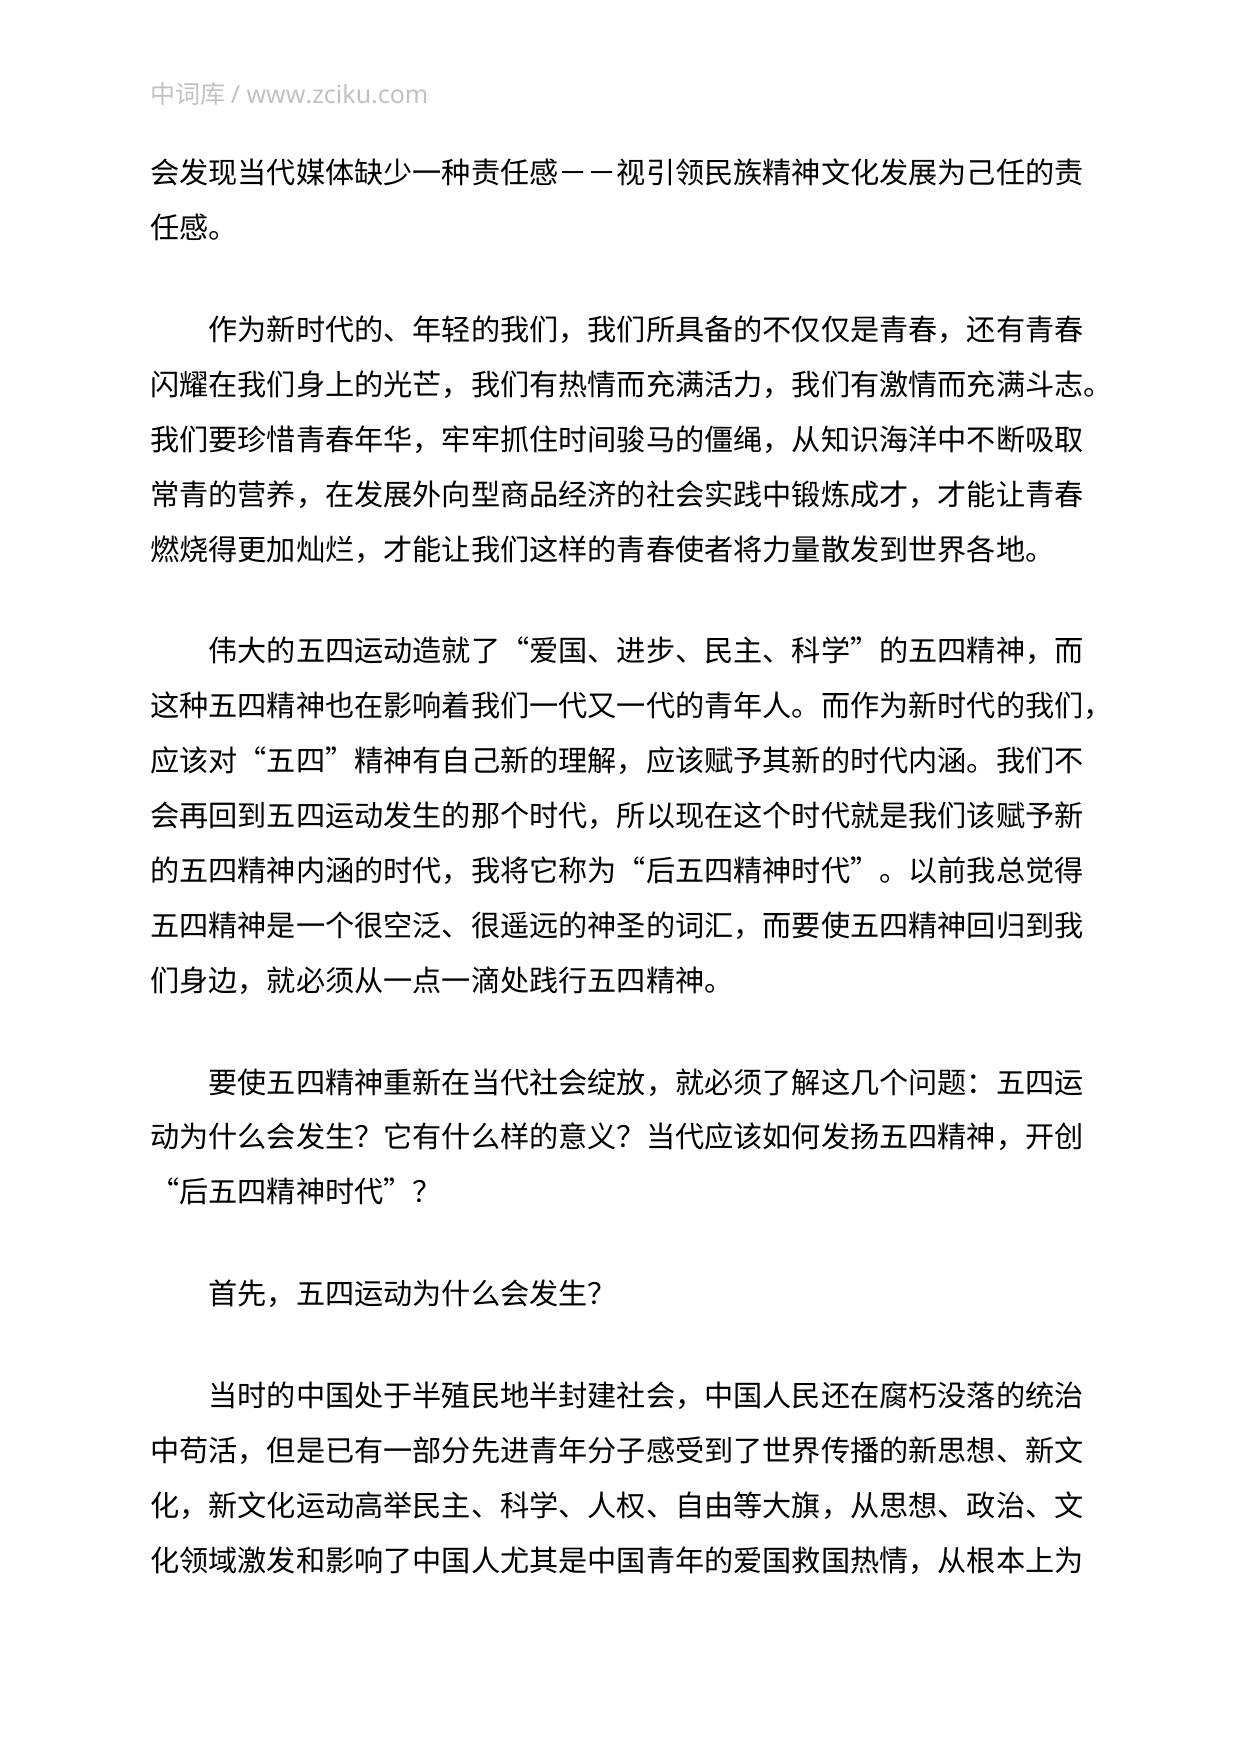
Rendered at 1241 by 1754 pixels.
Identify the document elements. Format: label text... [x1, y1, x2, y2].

text 要使五四精神重新在当代社会绽放，就必须了解这几个问题：五四运动为什么会发生？它有什么样的意义？当代应该如何发扬五四精神，开创“后五四精神时代”？ [150, 1059, 1090, 1211]
text 首先，五四运动为什么会发生？ [150, 1271, 1090, 1313]
text 作为新时代的、年轻的我们，我们所具备的不仅仅是青春，还有青春闪耀在我们身上的光芒，我们有热情而充满活力，我们有激情而充满斗志。我们要珍惜青春年华，牢牢抓住时间骏马的僵绳，从知识海洋中不断吸取常青的营养，在发展外向型商品经济的社会实践中锻炼成才，才能让青春燃烧得更加灿烂，才能让我们这样的青春使者将力量散发到世界各地。 [150, 307, 1090, 568]
text 伟大的五四运动造就了“爱国、进步、民主、科学”的五四精神，而这种五四精神也在影响着我们一代又一代的青年人。而作为新时代的我们，应该对“五四”精神有自己新的理解，应该赋予其新的时代内涵。我们不会再回到五四运动发生的那个时代，所以现在这个时代就是我们该赋予新的五四精神内涵的时代，我将它称为“后五四精神时代”。以前我总觉得五四精神是一个很空泛、很遥远的神圣的词汇，而要使五四精神回归到我们身边，就必须从一点一滴处践行五四精神。 [150, 628, 1090, 1000]
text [150, 150, 1090, 247]
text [150, 1372, 1090, 1579]
